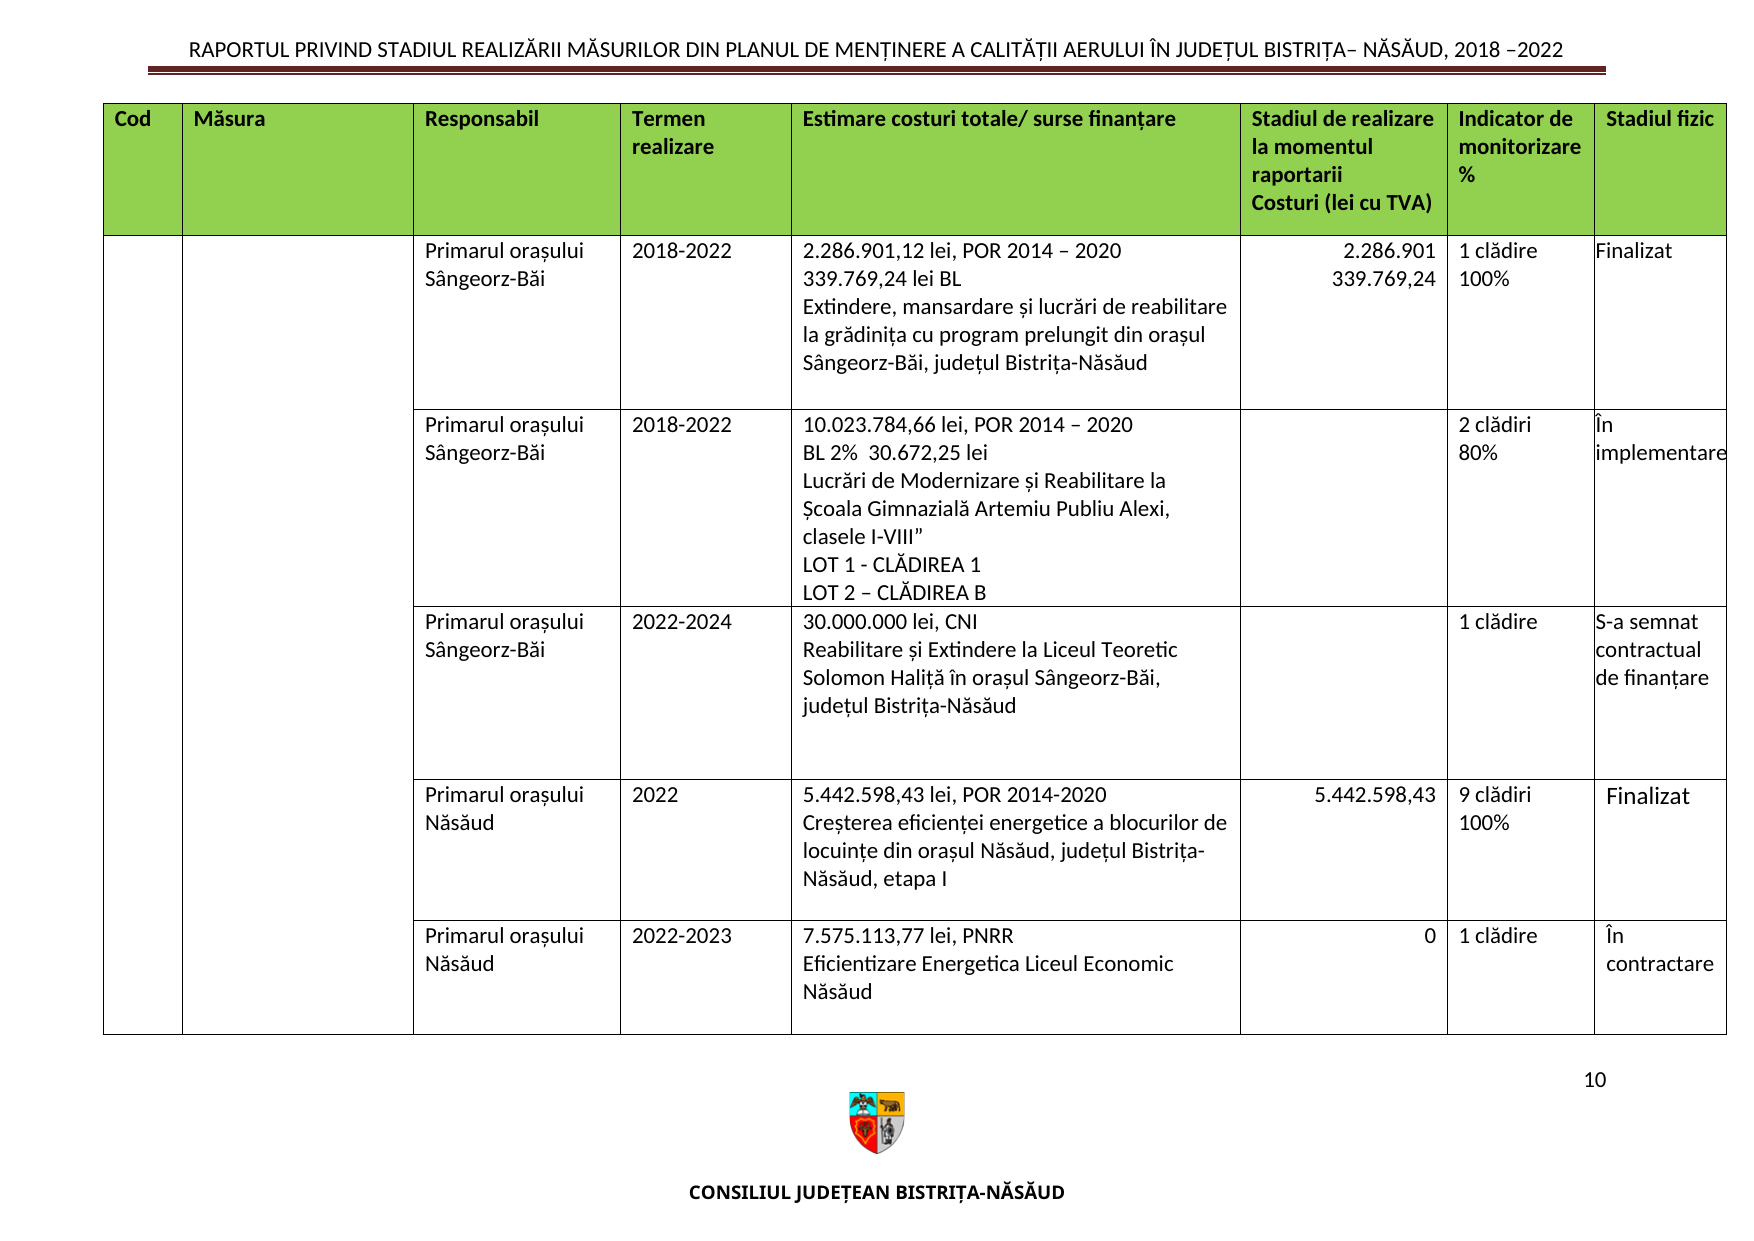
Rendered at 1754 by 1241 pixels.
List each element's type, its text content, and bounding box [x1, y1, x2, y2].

table_cell 5.442.598,43 [1241, 780, 1447, 920]
table_header Estimare costuri totale/ surse finanțare [792, 104, 1240, 235]
table_cell S-a semnat contractual de finanțare [1595, 607, 1726, 779]
table_cell 1 clădire [1448, 921, 1594, 1033]
table_cell În implementare [1595, 410, 1726, 606]
table_cell În contractare [1595, 921, 1726, 1033]
table_cell 2 clădiri 80% [1448, 410, 1594, 606]
table_cell Primarul orașului Năsăud [414, 780, 620, 920]
table_cell Primarul orașului Sângeorz-Băi [414, 410, 620, 606]
table_cell 2.286.901,12 lei, POR 2014 – 2020 339.769,24 lei BL Extindere, mansardare și lucrări de reabilitare la grădinița cu program prelungit din orașul Sângeorz-Băi, județul Bistrița-Năsăud [792, 236, 1240, 409]
table_header Responsabil [414, 104, 620, 235]
table_cell Primarul orașului Năsăud [414, 921, 620, 1033]
table_header Stadiul de realizare la momentul raportarii Costuri (lei cu TVA) [1241, 104, 1447, 235]
table_cell 2018-2022 [621, 410, 791, 606]
table_cell 2.286.901 339.769,24 [1241, 236, 1447, 409]
table_cell 5.442.598,43 lei, POR 2014-2020 Creșterea eficienței energetice a blocurilor de locuințe din orașul Năsăud, județul Bistrița-Năsăud, etapa I [792, 780, 1240, 920]
table_cell 1 clădire [1448, 607, 1594, 779]
table_cell 2022 [621, 780, 791, 920]
table_cell 10.023.784,66 lei, POR 2014 – 2020 BL 2% 30.672,25 lei Lucrări de Modernizare și Reabilitare la Școala Gimnazială Artemiu Publiu Alexi, clasele I-VIII” LOT 1 - CLĂDIREA 1 LOT 2 – CLĂDIREA B [792, 410, 1240, 606]
table_cell 2022-2023 [621, 921, 791, 1033]
table_cell Finalizat [1595, 780, 1726, 920]
table_cell Finalizat [1595, 236, 1726, 409]
table_header Termen realizare [621, 104, 791, 235]
table_cell 1 clădire 100% [1448, 236, 1594, 409]
table_cell Primarul orașului Sângeorz-Băi [414, 236, 620, 409]
table_cell 7.575.113,77 lei, PNRR Eficientizare Energetica Liceul Economic Năsăud [792, 921, 1240, 1033]
table_header Indicator de monitorizare % [1448, 104, 1594, 235]
table_header Cod [104, 104, 182, 235]
table_header Măsura [183, 104, 413, 235]
table_cell 2022-2024 [621, 607, 791, 779]
table_cell Primarul orașului Sângeorz-Băi [414, 607, 620, 779]
table_cell 0 [1241, 921, 1447, 1033]
table_cell [1241, 607, 1447, 779]
table_header Stadiul fizic [1595, 104, 1726, 235]
picture [849, 1092, 905, 1154]
table_cell 30.000.000 lei, CNI Reabilitare și Extindere la Liceul Teoretic Solomon Haliță în orașul Sângeorz-Băi, județul Bistrița-Năsăud [792, 607, 1240, 779]
table_cell [1241, 410, 1447, 606]
table_cell 2018-2022 [621, 236, 791, 409]
table_cell 9 clădiri 100% [1448, 780, 1594, 920]
